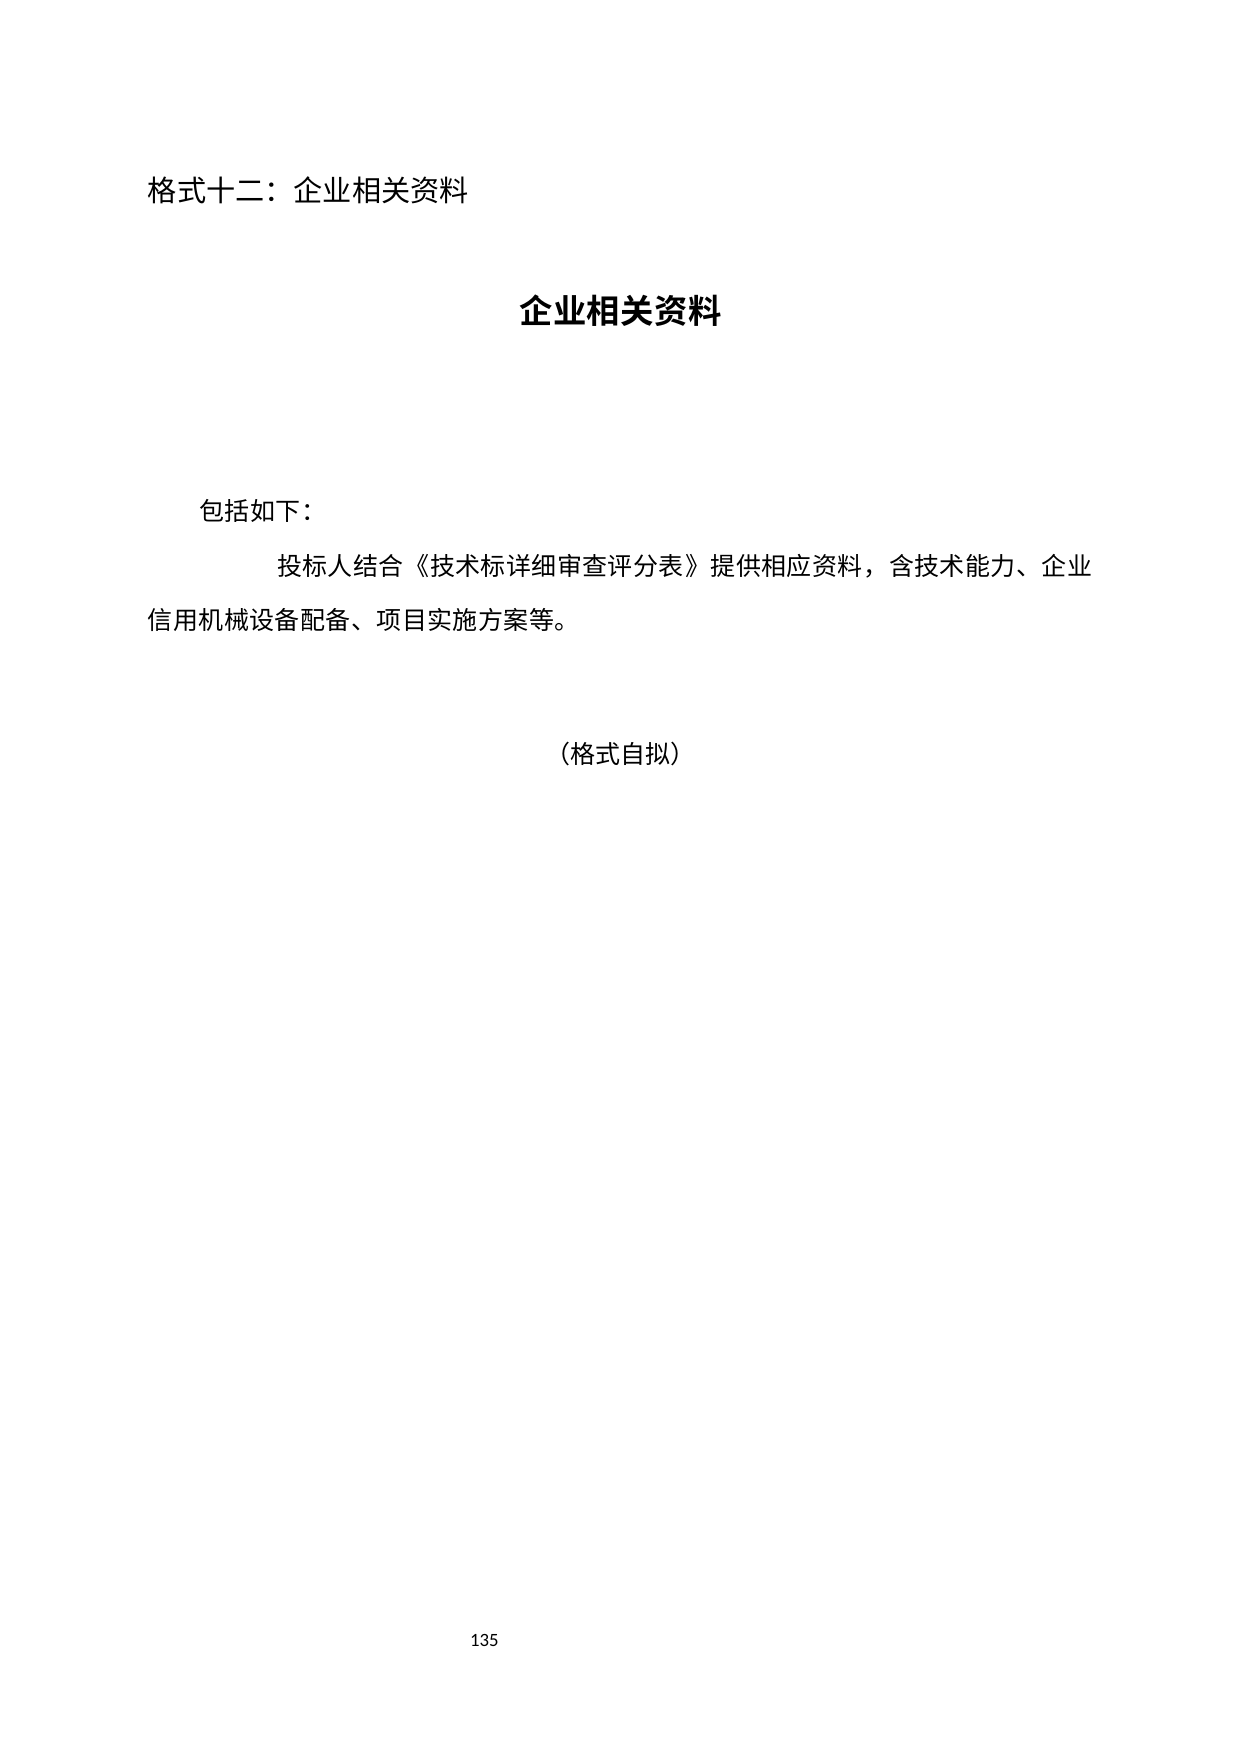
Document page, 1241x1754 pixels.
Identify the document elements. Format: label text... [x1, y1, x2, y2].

text 企业相关资料 [148, 285, 1093, 333]
text 包括如下： [148, 492, 1093, 528]
text 投标人结合《技术标详细审查评分表》提供相应资料，含技术能力、企业信用机械设备配备、项目实施方案等。 [148, 546, 1093, 637]
text 格式十二：企业相关资料 [148, 156, 1093, 221]
text （格式自拟） [148, 720, 1093, 785]
